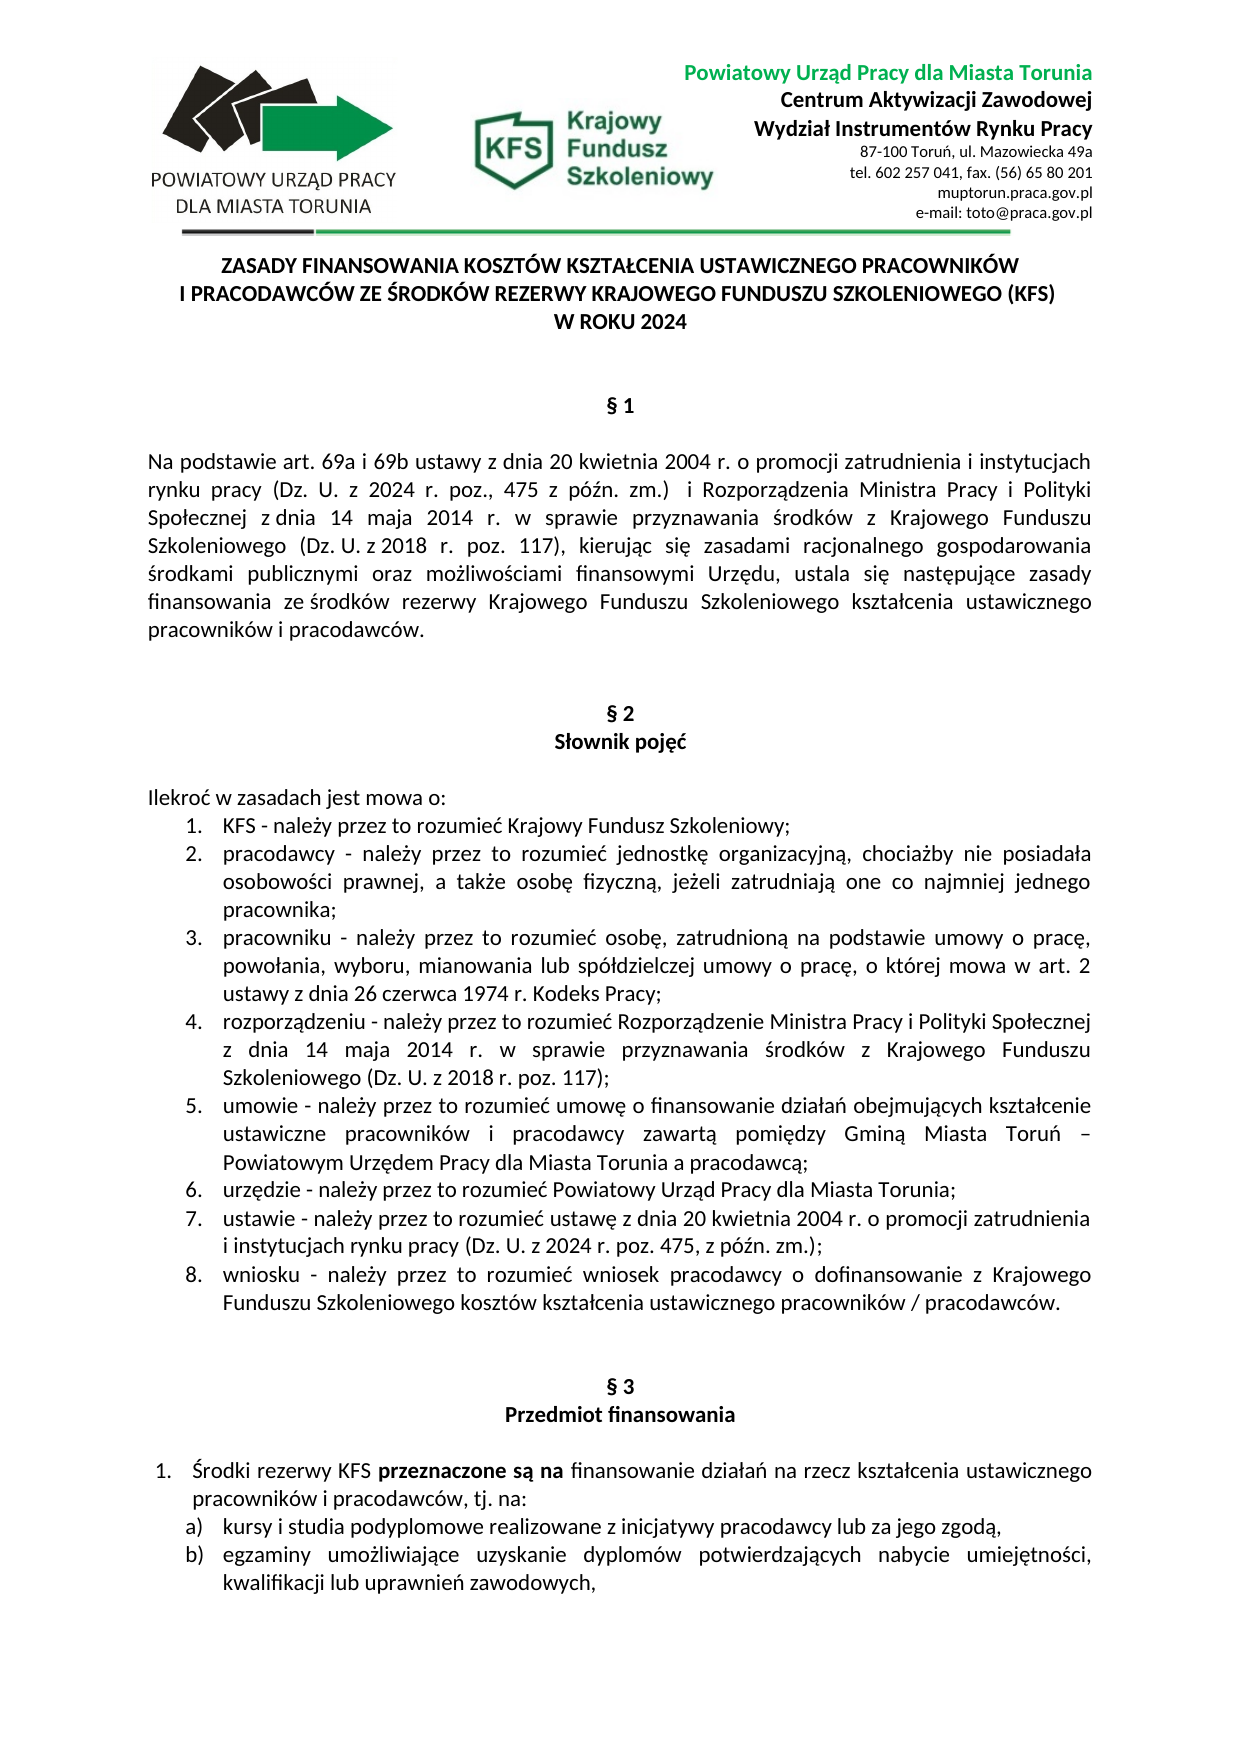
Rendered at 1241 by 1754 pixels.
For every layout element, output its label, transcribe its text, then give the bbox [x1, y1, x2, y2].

list KFS - należy przez to rozumieć Krajowy Fundusz Szkoleniowy; [185, 811, 1093, 839]
picture [470, 98, 721, 202]
text Ilekroć w zasadach jest mowa o: [148, 783, 1093, 811]
text § 3 [148, 1372, 1093, 1400]
list urzędzie - należy przez to rozumieć Powiatowy Urząd Pracy dla Miasta Torunia; [185, 1176, 1093, 1204]
picture [181, 228, 1015, 236]
text § 1 [148, 391, 1093, 419]
list ustawie - należy przez to rozumieć ustawę z dnia 20 kwietnia 2004 r. o promocji zatrudnienia i instytucjach rynku pracy (Dz. U. z 2024 r. poz. 475, z późn. zm.); [185, 1204, 1093, 1260]
picture [151, 57, 398, 223]
list pracodawcy - należy przez to rozumieć jednostkę organizacyjną, chociażby nie posiadała osobowości prawnej, a także osobę fizyczną, jeżeli zatrudniają one co najmniej jednego pracownika; [185, 839, 1093, 923]
text ZASADY FINANSOWANIA KOSZTÓW KSZTAŁCENIA USTAWICZNEGO PRACOWNIKÓW I PRACODAWCÓW ZE ŚRODKÓW REZERWY KRAJOWEGO FUNDUSZU SZKOLENIOWEGO (KFS) W ROKU 2024 [148, 251, 1093, 335]
text Przedmiot finansowania [148, 1400, 1093, 1428]
list wniosku - należy przez to rozumieć wniosek pracodawcy o dofinansowanie z Krajowego Funduszu Szkoleniowego kosztów kształcenia ustawicznego pracowników / pracodawców. [185, 1260, 1093, 1316]
list rozporządzeniu - należy przez to rozumieć Rozporządzenie Ministra Pracy i Polityki Społecznej z dnia 14 maja 2014 r. w sprawie przyznawania środków z Krajowego Funduszu Szkoleniowego (Dz. U. z 2018 r. poz. 117); [185, 1007, 1093, 1092]
list kursy i studia podyplomowe realizowane z inicjatywy pracodawcy lub za jego zgodą, [185, 1512, 1093, 1540]
list pracowniku - należy przez to rozumieć osobę, zatrudnioną na podstawie umowy o pracę, powołania, wyboru, mianowania lub spółdzielczej umowy o pracę, o której mowa w art. 2 ustawy z dnia 26 czerwca 1974 r. Kodeks Pracy; [185, 923, 1093, 1007]
text § 2 [148, 699, 1093, 727]
list Środki rezerwy KFS przeznaczone są na finansowanie działań na rzecz kształcenia ustawicznego pracowników i pracodawców, tj. na: [154, 1456, 1093, 1512]
list egzaminy umożliwiające uzyskanie dyplomów potwierdzających nabycie umiejętności, kwalifikacji lub uprawnień zawodowych, [185, 1540, 1093, 1596]
text Na podstawie art. 69a i 69b ustawy z dnia 20 kwietnia 2004 r. o promocji zatrudnienia i instytucjach rynku pracy (Dz. U. z 2024 r. poz., 475 z późn. zm.) i Rozporządzenia Ministra Pracy i Polityki Społecznej z dnia 14 maja 2014 r. w sprawie przyznawania środków z Krajowego Funduszu Szkoleniowego (Dz. U. z 2018 r. poz. 117), kierując się zasadami racjonalnego gospodarowania środkami publicznymi oraz możliwościami finansowymi Urzędu, ustala się następujące zasady finansowania ze środków rezerwy Krajowego Funduszu Szkoleniowego kształcenia ustawicznego pracowników i pracodawców. [148, 447, 1093, 643]
list umowie - należy przez to rozumieć umowę o finansowanie działań obejmujących kształcenie ustawiczne pracowników i pracodawcy zawartą pomiędzy Gminą Miasta Toruń –Powiatowym Urzędem Pracy dla Miasta Torunia a pracodawcą; [185, 1092, 1093, 1176]
text Słownik pojęć [148, 727, 1093, 755]
